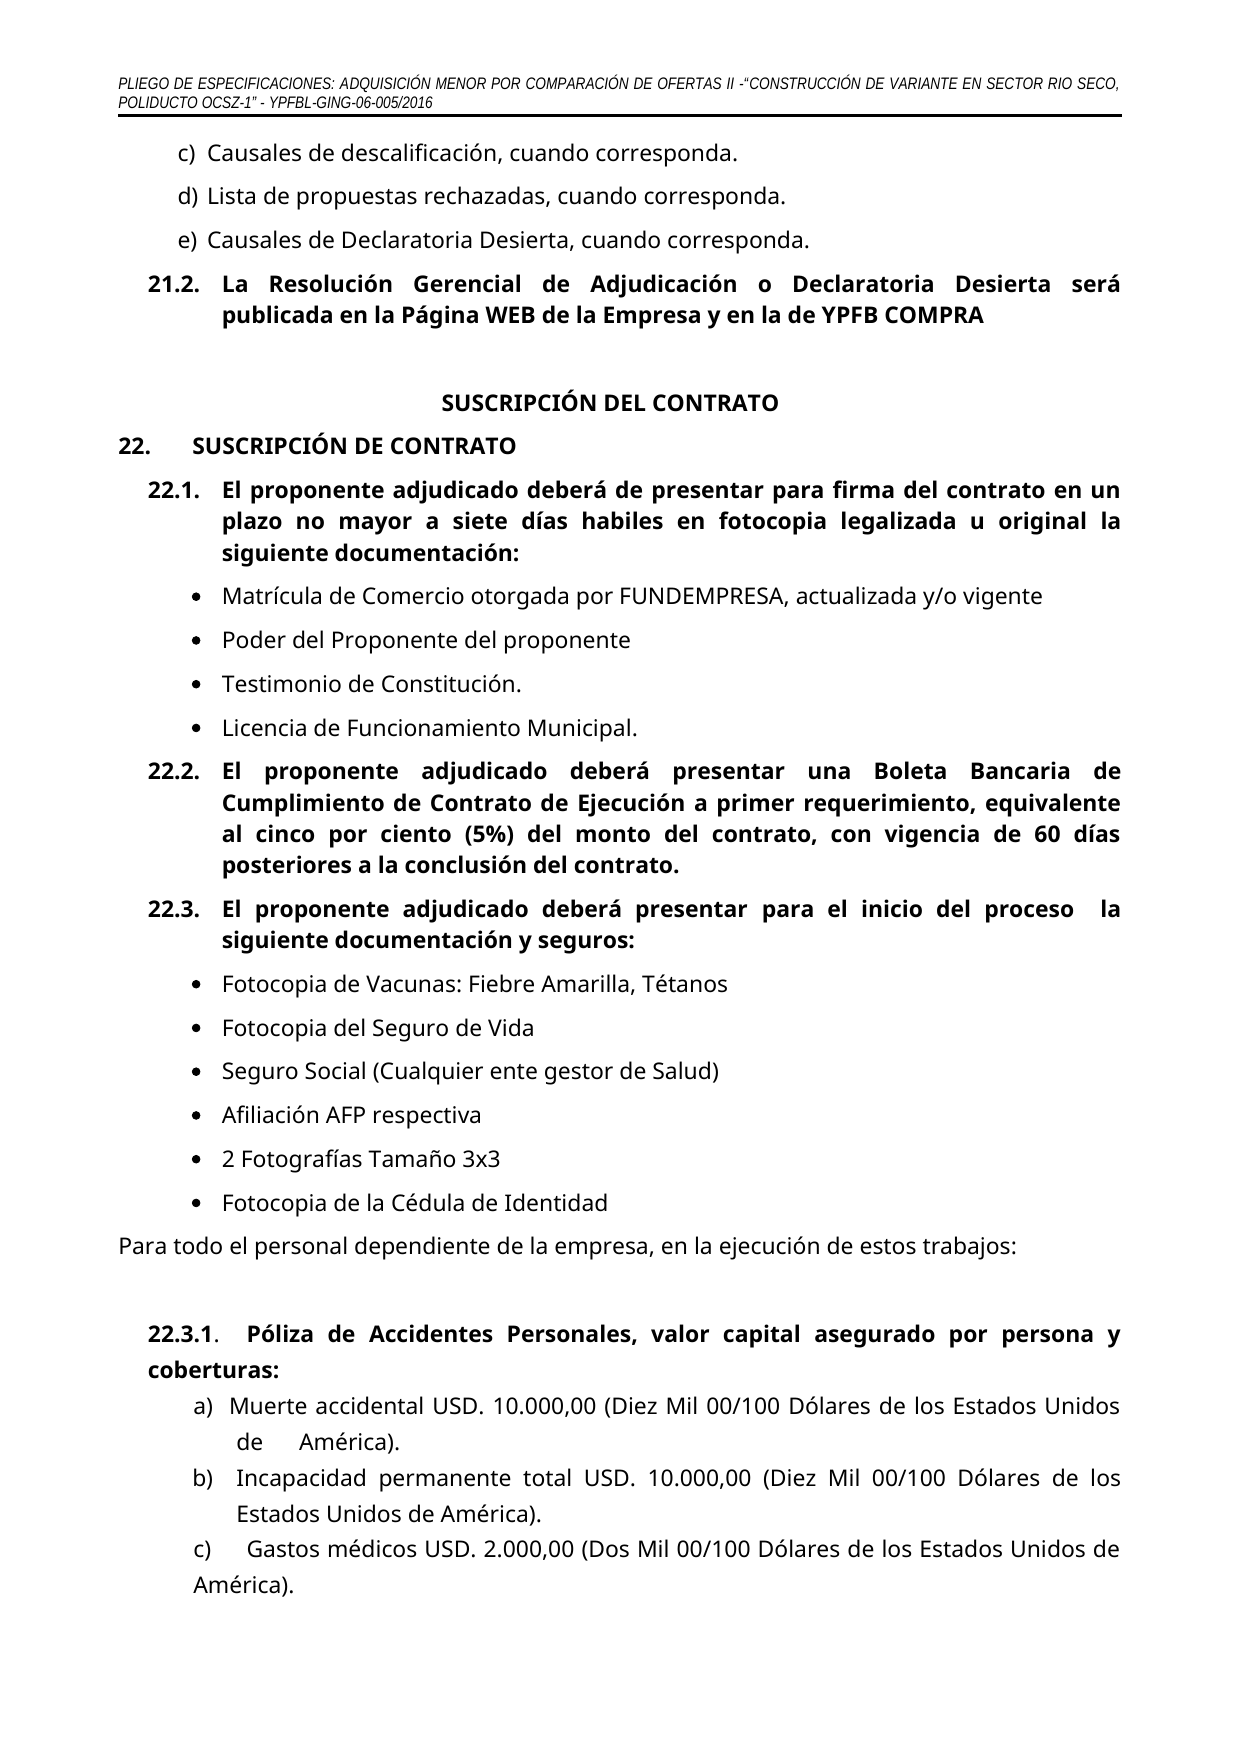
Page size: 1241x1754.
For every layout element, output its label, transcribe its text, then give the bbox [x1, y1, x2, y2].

subtitle El proponente adjudicado deberá de presentar para firma del contrato en un plazo no mayor a siete días habiles en fotocopia legalizada u original la siguiente documentación: [148, 474, 1122, 568]
list Afiliación AFP respectiva [192, 1099, 1102, 1130]
subtitle La Resolución Gerencial de Adjudicación o Declaratoria Desierta será publicada en la Página WEB de la Empresa y en la de YPFB COMPRA [148, 268, 1122, 330]
subtitle El proponente adjudicado deberá presentar para el inicio del proceso la siguiente documentación y seguros: [148, 893, 1122, 955]
list 2 Fotografías Tamaño 3x3 [192, 1143, 1102, 1174]
list Seguro Social (Cualquier ente gestor de Salud) [192, 1055, 1102, 1087]
list c) Gastos médicos USD. 2.000,00 (Dos Mil 00/100 Dólares de los Estados Unidos de América). [193, 1533, 1122, 1601]
subtitle El proponente adjudicado deberá presentar una Boleta Bancaria de Cumplimiento de Contrato de Ejecución a primer requerimiento, equivalente al cinco por ciento (5%) del monto del contrato, con vigencia de 60 días posteriores a la conclusión del contrato. [148, 755, 1122, 880]
list Matrícula de Comercio otorgada por FUNDEMPRESA, actualizada y/o vigente [192, 580, 1102, 612]
subtitle SUSCRIPCIÓN DE CONTRATO [118, 430, 1102, 462]
list Poder del Proponente del proponente [192, 624, 1102, 655]
list Causales de descalificación, cuando corresponda. [177, 137, 1102, 168]
list 22.3.1. Póliza de Accidentes Personales, valor capital asegurado por persona y coberturas: [148, 1318, 1122, 1385]
list Fotocopia de Vacunas: Fiebre Amarilla, Tétanos [192, 968, 1102, 999]
list Testimonio de Constitución. [192, 668, 1102, 699]
list Causales de Declaratoria Desierta, cuando corresponda. [177, 224, 1102, 255]
list b) Incapacidad permanente total USD. 10.000,00 (Diez Mil 00/100 Dólares de los Estados Unidos de América). [192, 1462, 1122, 1529]
list Lista de propuestas rechazadas, cuando corresponda. [177, 180, 1102, 212]
text Para todo el personal dependiente de la empresa, en la ejecución de estos trabajos: [118, 1230, 1122, 1262]
list Licencia de Funcionamiento Municipal. [192, 712, 1102, 743]
list Fotocopia del Seguro de Vida [192, 1012, 1102, 1043]
text SUSCRIPCIÓN DEL CONTRATO [118, 387, 1102, 418]
list Fotocopia de la Cédula de Identidad [192, 1187, 1102, 1218]
list a) Muerte accidental USD. 10.000,00 (Diez Mil 00/100 Dólares de los Estados Unidos de América). [193, 1390, 1122, 1457]
